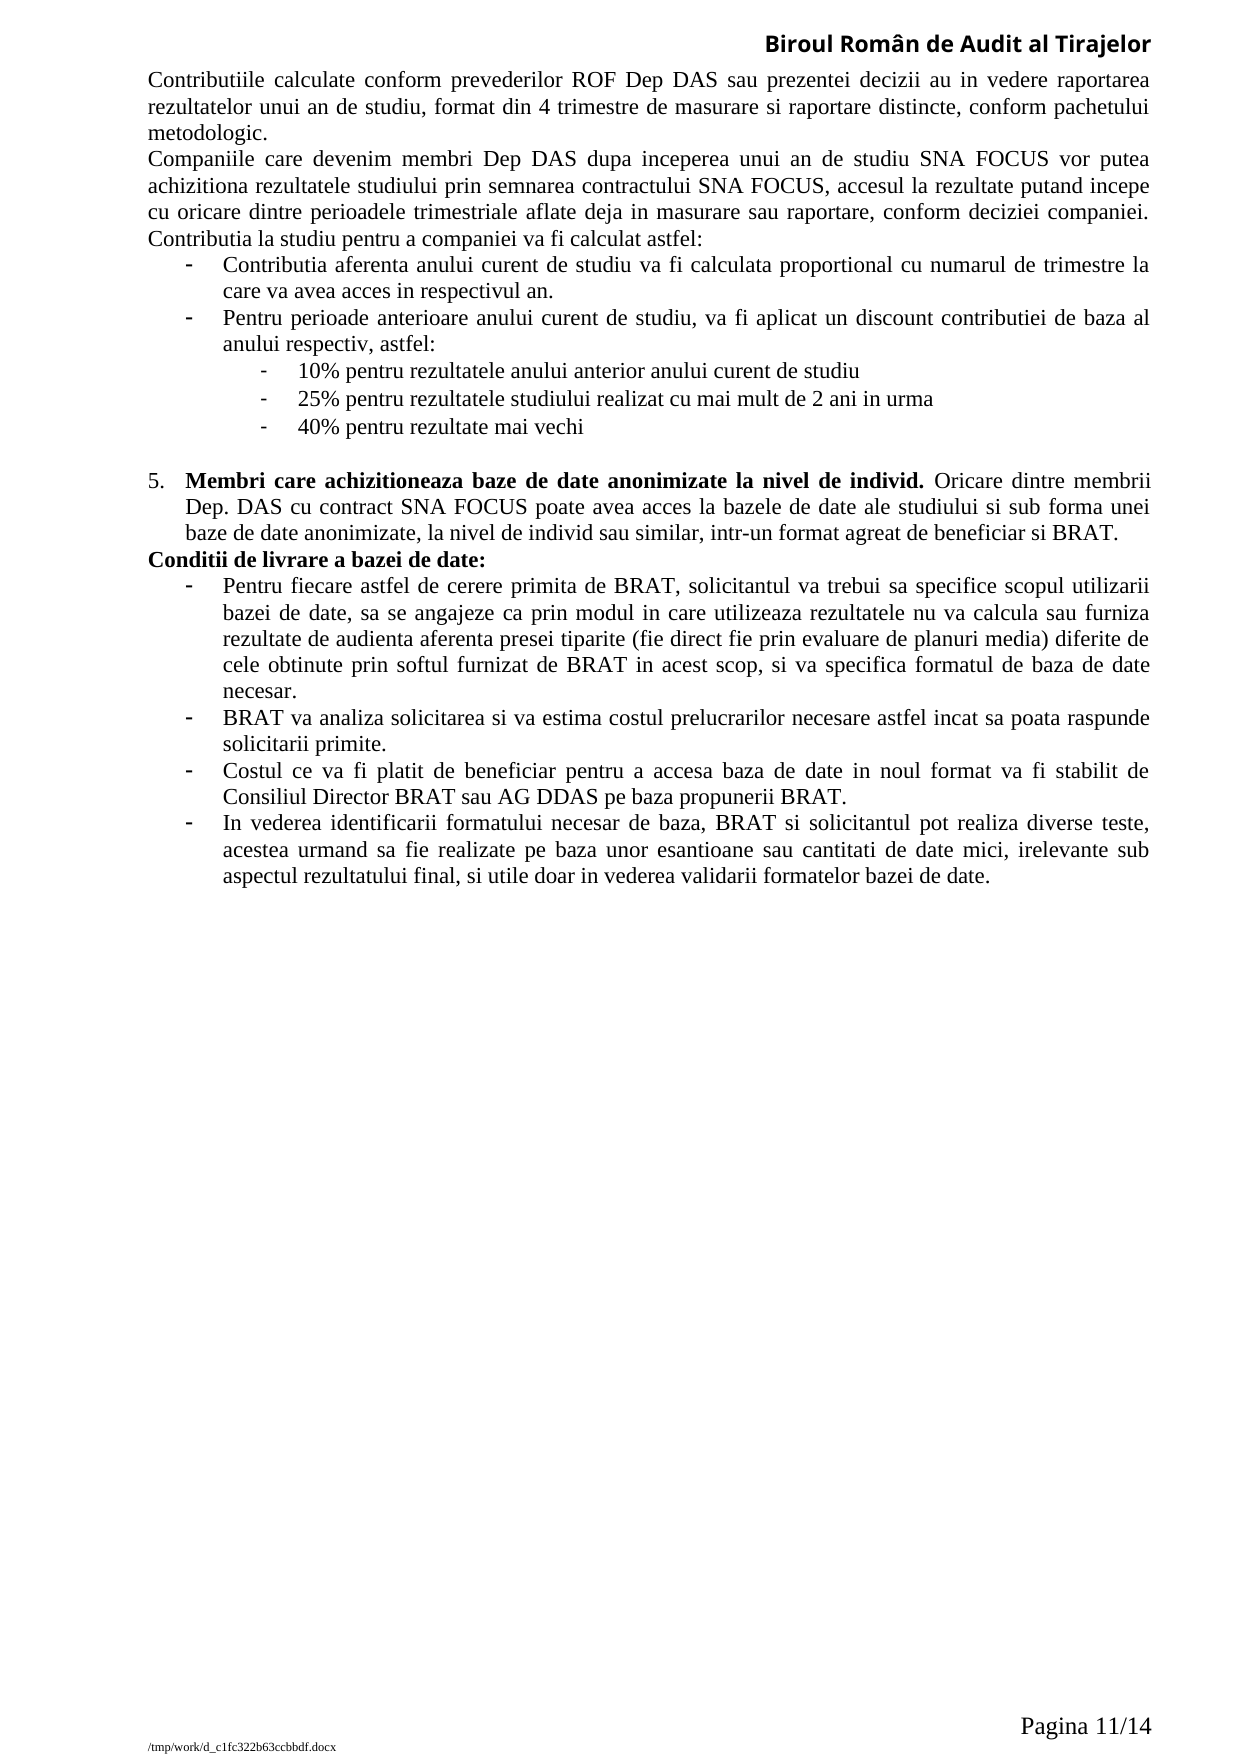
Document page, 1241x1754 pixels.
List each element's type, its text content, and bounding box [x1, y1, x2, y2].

text Contributiile calculate conform prevederilor ROF Dep DAS sau prezentei decizii au in vedere raportarea rezultatelor unui an de studiu, format din 4 trimestre de masurare si raportare distincte, conform pachetului metodologic. [148, 66, 1152, 146]
list 25% pentru rezultatele studiului realizat cu mai mult de 2 ani in urma [260, 384, 1152, 412]
list Costul ce va fi platit de beneficiar pentru a accesa baza de date in noul format va fi stabilit de Consiliul Director BRAT sau AG DDAS pe baza propunerii BRAT. [185, 757, 1152, 809]
list Contributia aferenta anului curent de studiu va fi calculata proportional cu numarul de trimestre la care va avea acces in respectivul an. [185, 251, 1152, 304]
list Membri care achizitioneaza baze de date anonimizate la nivel de individ. Oricare dintre membrii Dep. DAS cu contract SNA FOCUS poate avea acces la bazele de date ale studiului si sub forma unei baze de date anonimizate, la nivel de individ sau similar, intr-un format agreat de beneficiar si BRAT. [148, 467, 1152, 546]
text Conditii de livrare a bazei de date: [148, 546, 1152, 572]
list Pentru perioade anterioare anului curent de studiu, va fi aplicat un discount contributiei de baza al anului respectiv, astfel: [185, 304, 1152, 356]
list In vederea identificarii formatului necesar de baza, BRAT si solicitantul pot realiza diverse teste, acestea urmand sa fie realizate pe baza unor esantioane sau cantitati de date mici, irelevante sub aspectul rezultatului final, si utile doar in vederea validarii formatelor bazei de date. [185, 809, 1152, 888]
text Companiile care devenim membri Dep DAS dupa inceperea unui an de studiu SNA FOCUS vor putea achizitiona rezultatele studiului prin semnarea contractului SNA FOCUS, accesul la rezultate putand incepe cu oricare dintre perioadele trimestriale aflate deja in masurare sau raportare, conform deciziei companiei. Contributia la studiu pentru a companiei va fi calculat astfel: [148, 146, 1152, 251]
list 40% pentru rezultate mai vechi [260, 412, 1152, 440]
list 10% pentru rezultatele anului anterior anului curent de studiu [260, 356, 1152, 384]
list Pentru fiecare astfel de cerere primita de BRAT, solicitantul va trebui sa specifice scopul utilizarii bazei de date, sa se angajeze ca prin modul in care utilizeaza rezultatele nu va calcula sau furniza rezultate de audienta aferenta presei tiparite (fie direct fie prin evaluare de planuri media) diferite de cele obtinute prin softul furnizat de BRAT in acest scop, si va specifica formatul de baza de date necesar. [185, 572, 1152, 704]
list BRAT va analiza solicitarea si va estima costul prelucrarilor necesare astfel incat sa poata raspunde solicitarii primite. [185, 704, 1152, 757]
